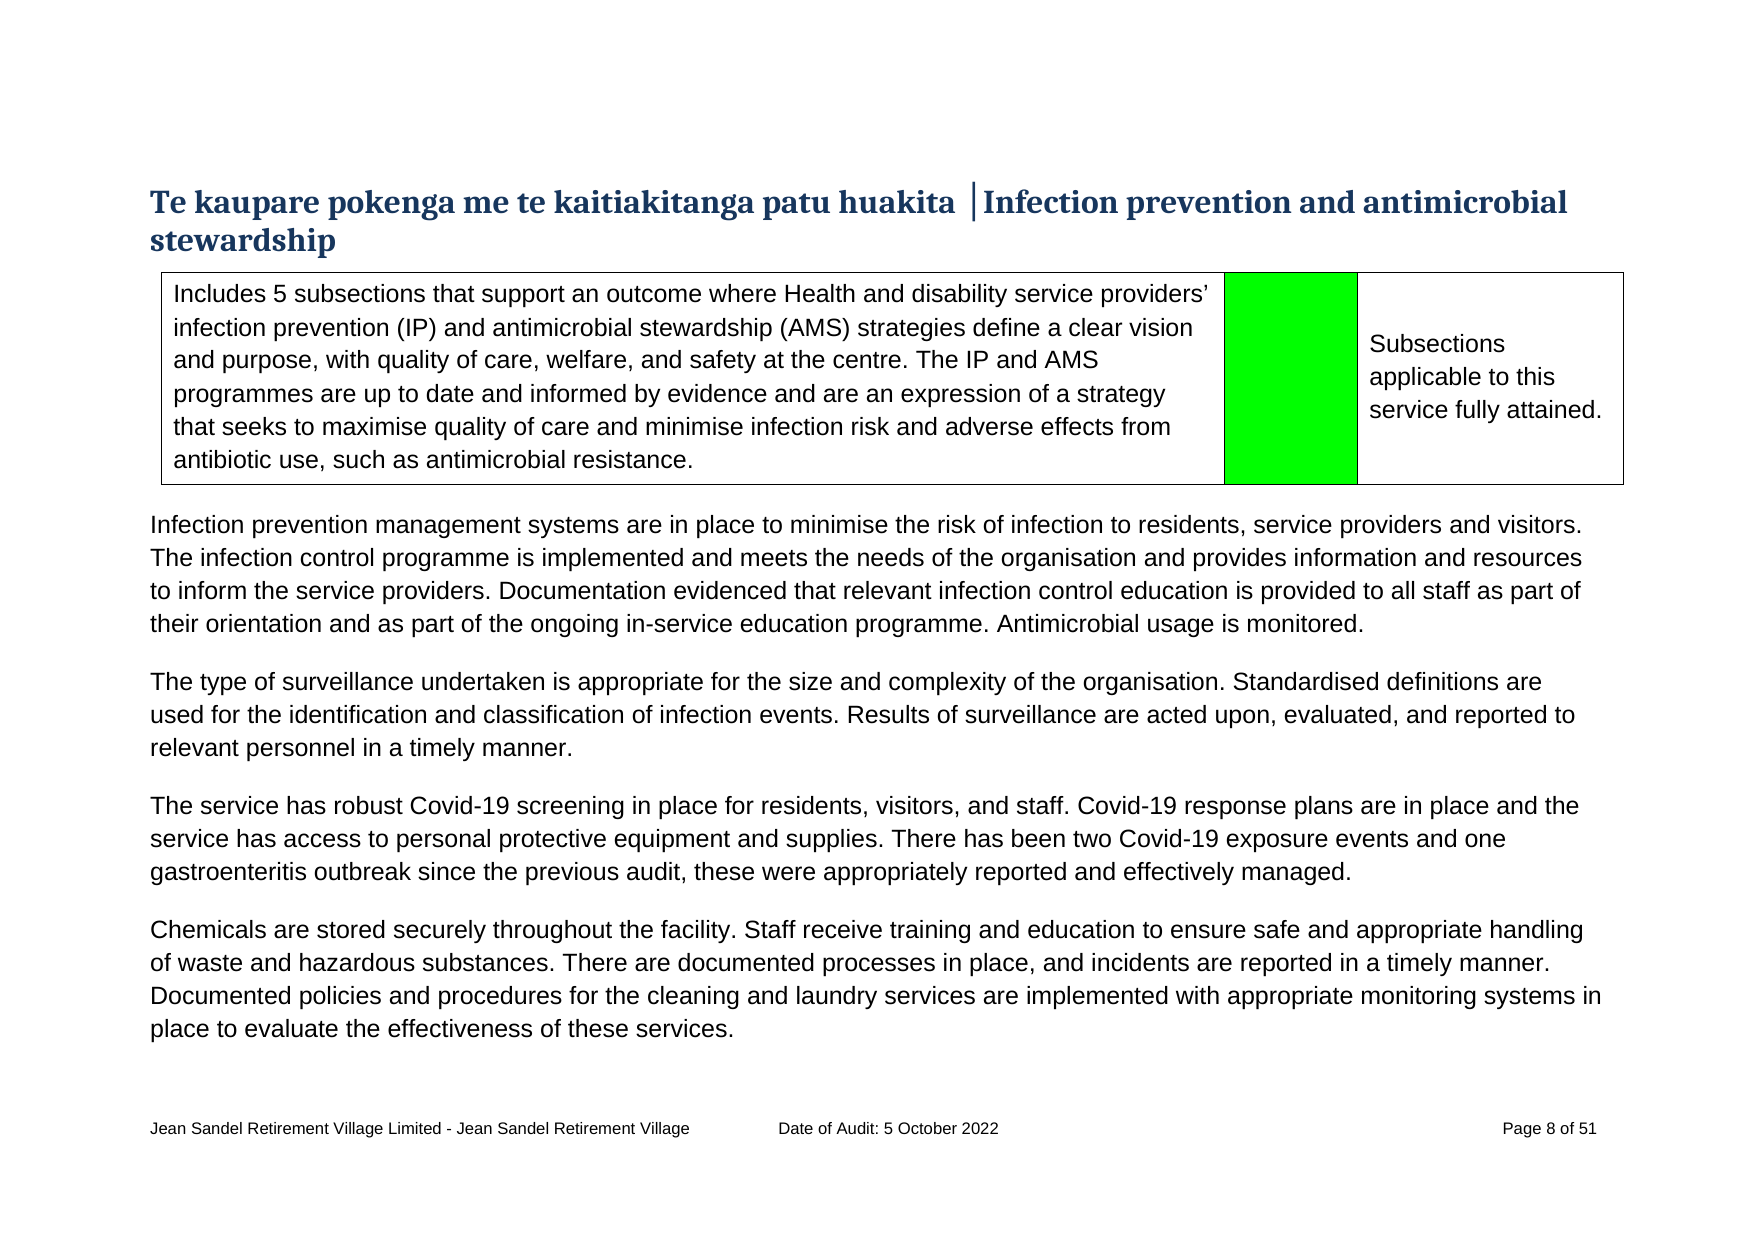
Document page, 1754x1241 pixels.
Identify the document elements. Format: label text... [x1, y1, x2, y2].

text The type of surveillance undertaken is appropriate for the size and complexity of the organisation. Standardised definitions are used for the identification and classification of infection events. Results of surveillance are acted upon, evaluated, and reported to relevant personnel in a timely manner. [150, 667, 1604, 762]
text Infection prevention management systems are in place to minimise the risk of infection to residents, service providers and visitors. The infection control programme is implemented and meets the needs of the organisation and provides information and resources to inform the service providers. Documentation evidenced that relevant infection control education is provided to all staff as part of their orientation and as part of the ongoing in-service education programme. Antimicrobial usage is monitored. [150, 510, 1604, 638]
table_header Includes 5 subsections that support an outcome where Health and disability service providers’ infection prevention (IP) and antimicrobial stewardship (AMS) strategies define a clear vision and purpose, with quality of care, welfare, and safety at the centre. The IP and AMS programmes are up to date and informed by evidence and are an expression of a strategy that seeks to maximise quality of care and minimise infection risk and adverse effects from antibiotic use, such as antimicrobial resistance. [162, 273, 1224, 484]
text Chemicals are stored securely throughout the facility. Staff receive training and education to ensure safe and appropriate handling of waste and hazardous substances. There are documented processes in place, and incidents are reported in a timely manner. Documented policies and procedures for the cleaning and laundry services are implemented with appropriate monitoring systems in place to evaluate the effectiveness of these services. [150, 915, 1604, 1043]
text The service has robust Covid-19 screening in place for residents, visitors, and staff. Covid-19 response plans are in place and the service has access to personal protective equipment and supplies. There has been two Covid-19 exposure events and one gastroenteritis outbreak since the previous audit, these were appropriately reported and effectively managed. [150, 791, 1604, 886]
subtitle Te kaupare pokenga me te kaitiakitanga patu huakita │Infection prevention and antimicrobial stewardship [150, 183, 1604, 260]
table_header Subsections applicable to this service fully attained. [1358, 273, 1623, 484]
table_header [1225, 273, 1357, 484]
